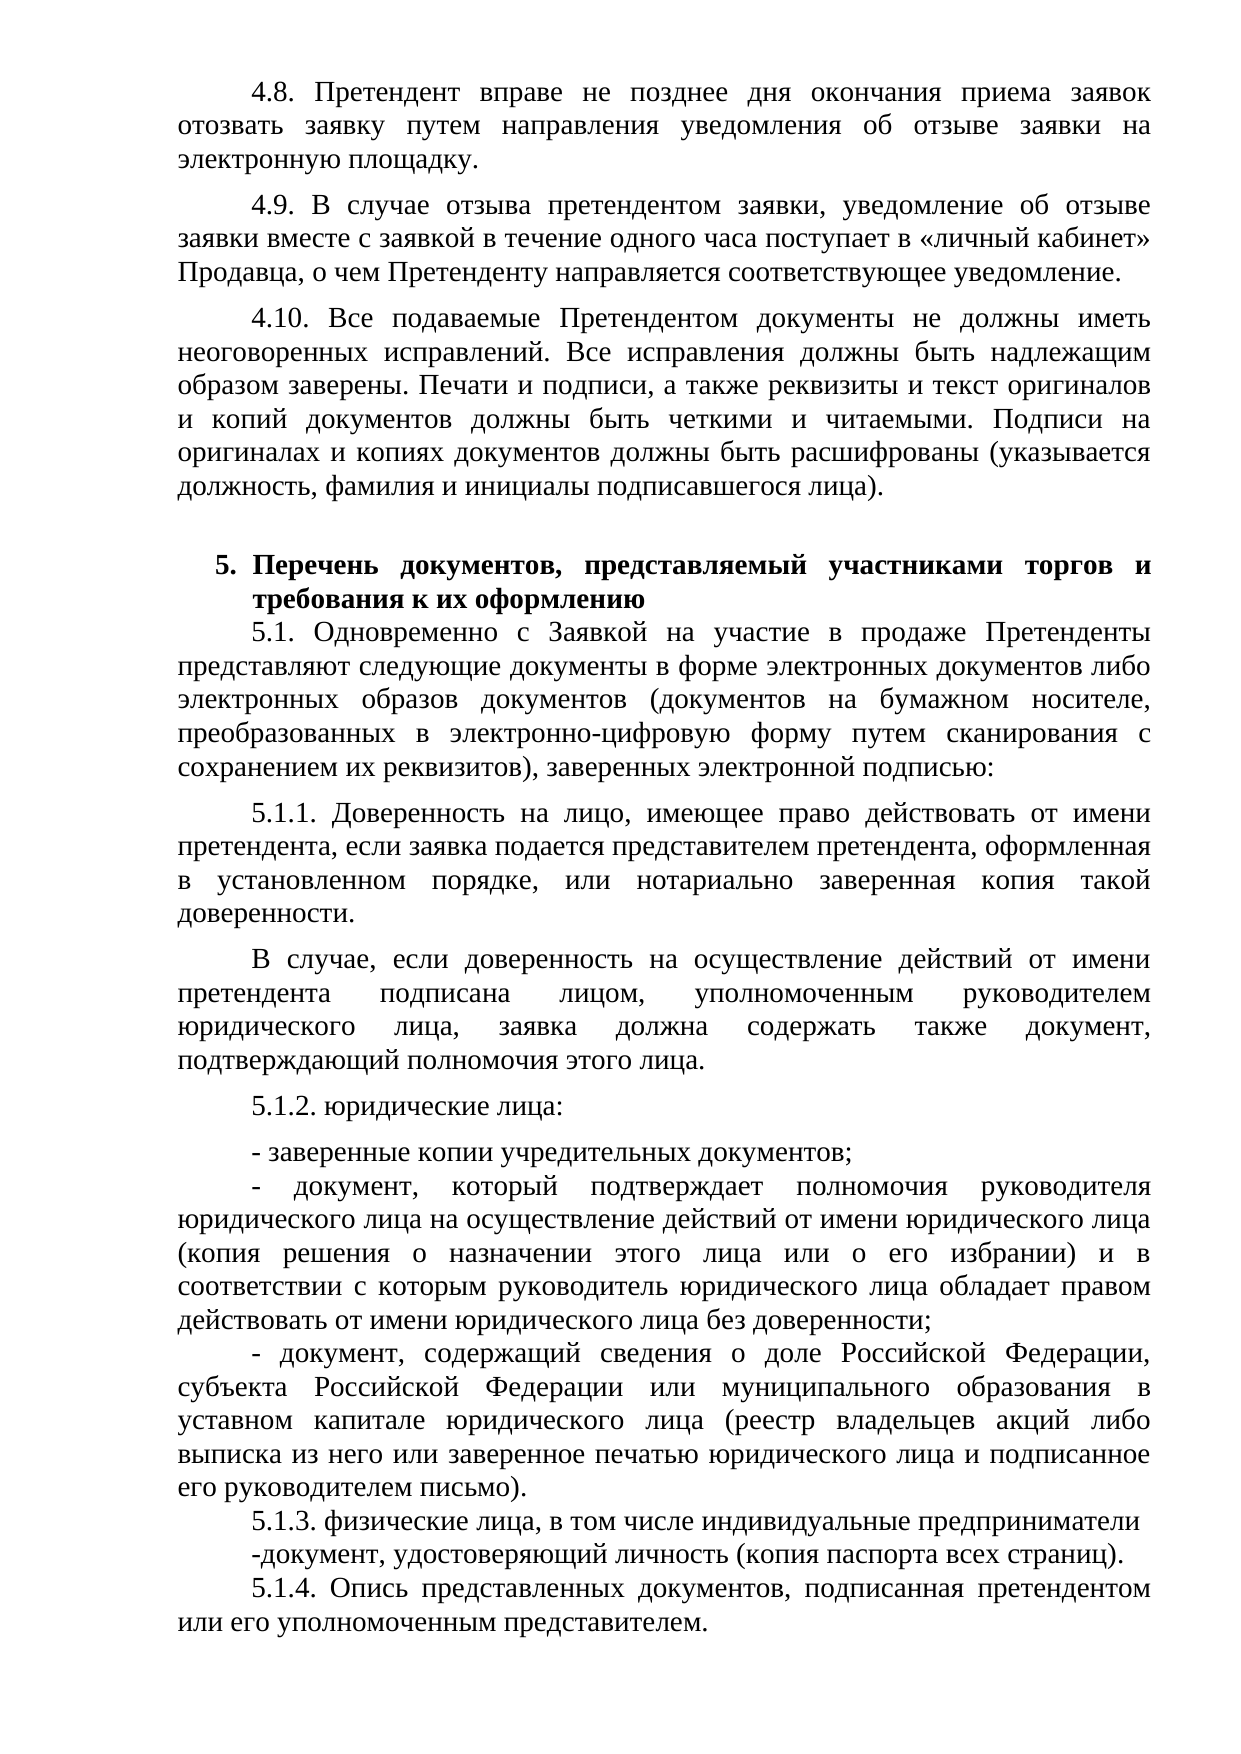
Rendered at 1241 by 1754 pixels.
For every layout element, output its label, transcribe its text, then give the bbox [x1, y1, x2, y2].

text 5.1. Одновременно с Заявкой на участие в продаже Претенденты представляют следующие документы в форме электронных документов либо электронных образов документов (документов на бумажном носителе, преобразованных в электронно-цифровую форму путем сканирования с сохранением их реквизитов), заверенных электронной подписью: [177, 614, 1152, 782]
text - документ, который подтверждает полномочия руководителя юридического лица на осуществление действий от имени юридического лица (копия решения о назначении этого лица или о его избрании) и в соответствии с которым руководитель юридического лица обладает правом действовать от имени юридического лица без доверенности; [177, 1168, 1152, 1335]
text 4.8. Претендент вправе не позднее дня окончания приема заявок отозвать заявку путем направления уведомления об отзыве заявки на электронную площадку. [177, 74, 1152, 174]
text 5.1.2. юридические лица: [177, 1088, 1152, 1122]
text - заверенные копии учредительных документов; [177, 1134, 1152, 1168]
text В случае, если доверенность на осуществление действий от имени претендента подписана лицом, уполномоченным руководителем юридического лица, заявка должна содержать также документ, подтверждающий полномочия этого лица. [177, 941, 1152, 1076]
text -документ, удостоверяющий личность (копия паспорта всех страниц). [177, 1537, 1152, 1570]
text 4.9. В случае отзыва претендентом заявки, уведомление об отзыве заявки вместе с заявкой в течение одного часа поступает в «личный кабинет» Продавца, о чем Претенденту направляется соответствующее уведомление. [177, 187, 1152, 288]
text - документ, содержащий сведения о доле Российской Федерации, субъекта Российской Федерации или муниципального образования в уставном капитале юридического лица (реестр владельцев акций либо выписка из него или заверенное печатью юридического лица и подписанное его руководителем письмо). [177, 1335, 1152, 1503]
text 4.10. Все подаваемые Претендентом документы не должны иметь неоговоренных исправлений. Все исправления должны быть надлежащим образом заверены. Печати и подписи, а также реквизиты и текст оригиналов и копий документов должны быть четкими и читаемыми. Подписи на оригиналах и копиях документов должны быть расшифрованы (указывается должность, фамилия и инициалы подписавшегося лица). [177, 300, 1152, 501]
text 5.1.3. физические лица, в том числе индивидуальные предприниматели [177, 1503, 1152, 1537]
list Перечень документов, представляемый участниками торгов и требования к их оформлению [215, 547, 1152, 614]
text 5.1.4. Опись представленных документов, подписанная претендентом или его уполномоченным представителем. [177, 1570, 1152, 1637]
text 5.1.1. Доверенность на лицо, имеющее право действовать от имени претендента, если заявка подается представителем претендента, оформленная в установленном порядке, или нотариально заверенная копия такой доверенности. [177, 795, 1152, 929]
